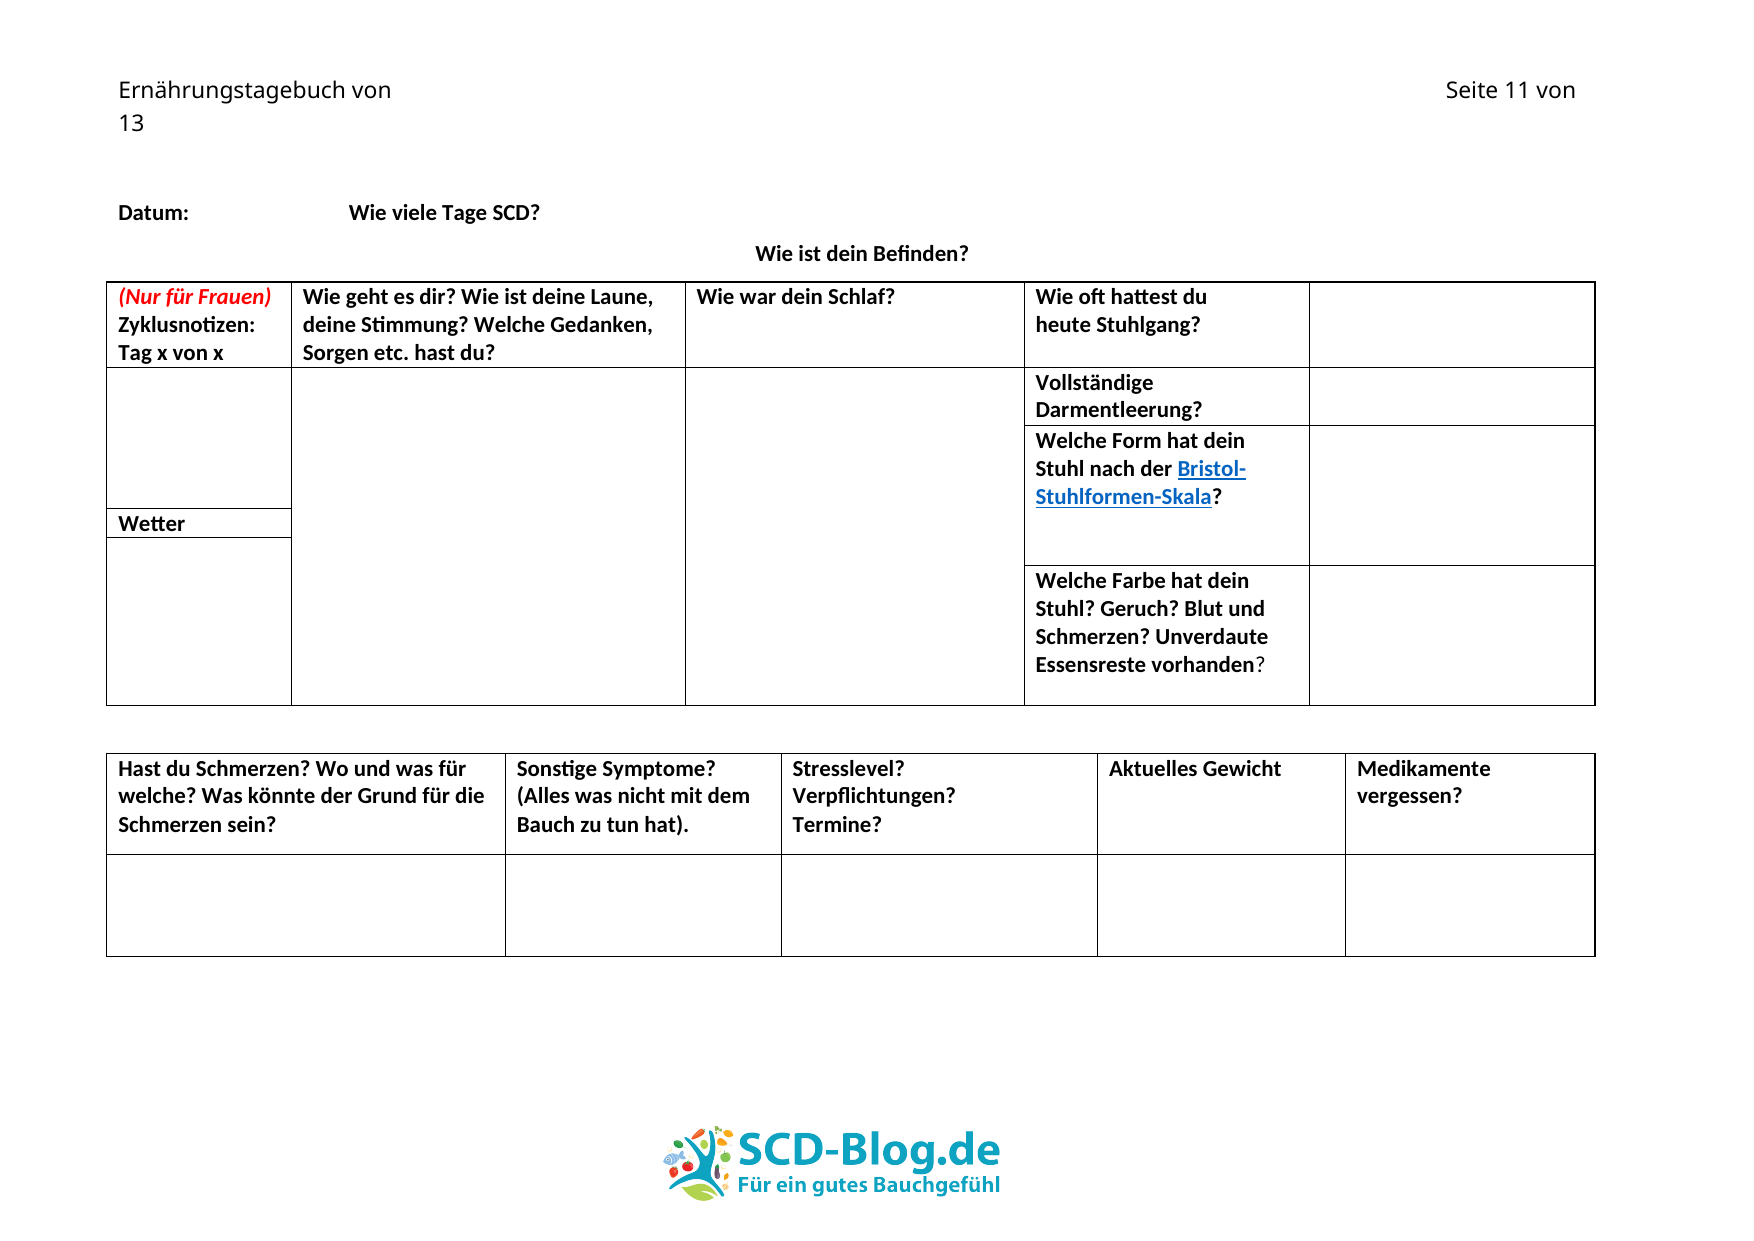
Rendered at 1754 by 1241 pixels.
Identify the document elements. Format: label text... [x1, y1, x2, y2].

table_cell [1310, 368, 1594, 425]
table_header Wie geht es dir? Wie ist deine Laune, deine Stimmung? Welche Gedanken, Sorgen etc. hast du? [292, 283, 685, 367]
table_cell Welche Farbe hat dein Stuhl? Geruch? Blut und Schmerzen? Unverdaute Essensreste vorhanden? [1025, 566, 1309, 705]
table_header Wie oft hattest du heute Stuhlgang? [1025, 283, 1309, 367]
table_header Wie war dein Schlaf? [686, 283, 1024, 367]
table_cell [1310, 426, 1594, 565]
table_cell [107, 538, 291, 705]
table_header Stresslevel? Verpflichtungen? Termine? [782, 754, 1097, 854]
table_cell [1310, 566, 1594, 705]
table_header Medikamente vergessen? [1346, 754, 1594, 854]
table_cell [292, 368, 685, 705]
table_header Hast du Schmerzen? Wo und was für welche? Was könnte der Grund für die Schmerzen sein? [107, 754, 505, 854]
picture [663, 1125, 1001, 1201]
table_cell Welche Form hat dein Stuhl nach der Bristol-Stuhlformen-Skala? [1025, 426, 1309, 565]
table_cell [506, 855, 781, 956]
text Wie ist dein Befinden? [118, 239, 1606, 267]
table_cell [1346, 855, 1594, 956]
table_cell [1098, 855, 1345, 956]
table_header Aktuelles Gewicht [1098, 754, 1345, 854]
table_cell [686, 368, 1024, 705]
table_cell [107, 855, 505, 956]
table_cell [107, 368, 291, 508]
table_cell Vollständige Darmentleerung? [1025, 368, 1309, 425]
table_header [1310, 283, 1594, 367]
text Datum: Wie viele Tage SCD? [118, 198, 1606, 226]
table_cell Wetter [107, 509, 291, 537]
table_header (Nur für Frauen) Zyklusnotizen: Tag x von x [107, 283, 291, 367]
table_header Sonstige Symptome? (Alles was nicht mit dem Bauch zu tun hat). [506, 754, 781, 854]
table_cell [782, 855, 1097, 956]
